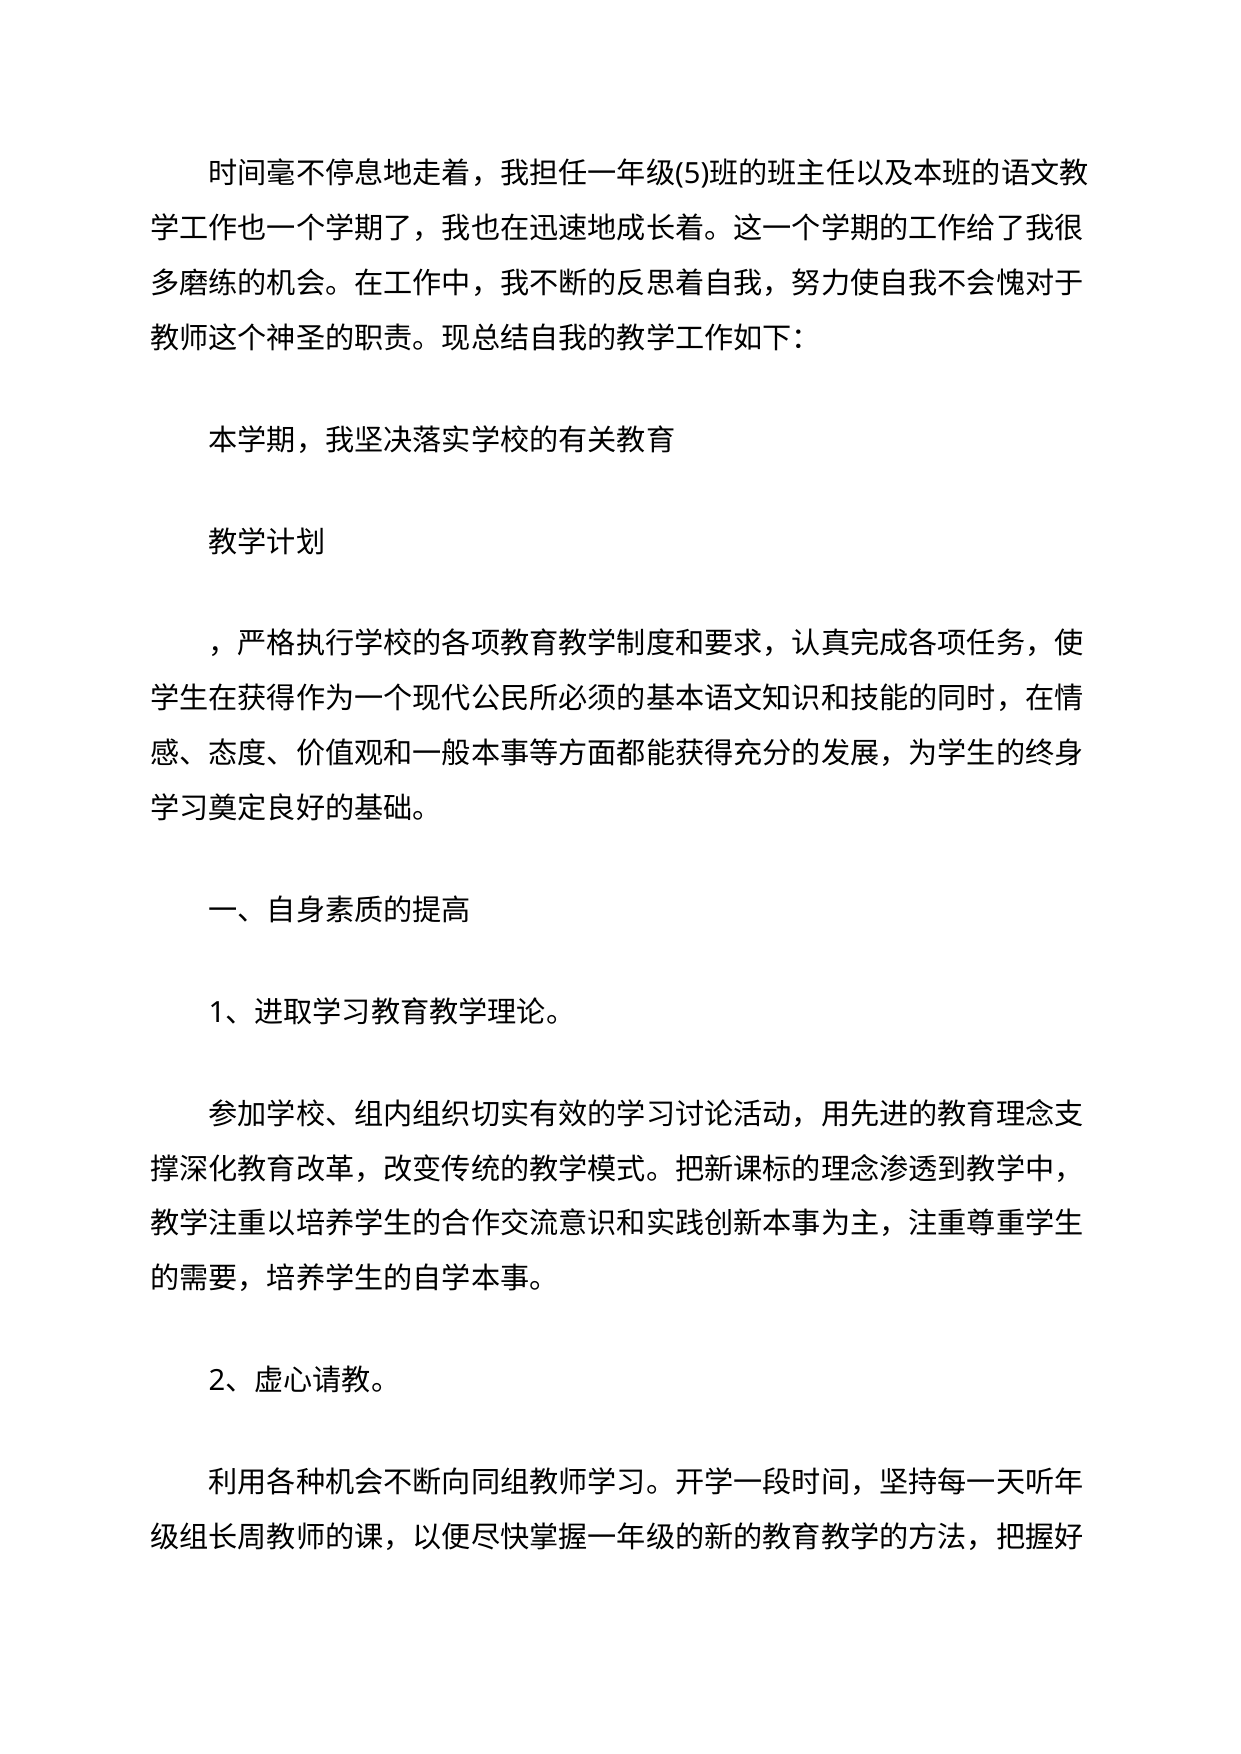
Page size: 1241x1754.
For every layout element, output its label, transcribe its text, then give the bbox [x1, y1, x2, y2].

text 一、自身素质的提高 [150, 887, 1090, 929]
text 本学期，我坚决落实学校的有关教育 [150, 417, 1090, 459]
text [150, 1459, 1090, 1556]
text 教学计划 [150, 518, 1090, 561]
text 参加学校、组内组织切实有效的学习讨论活动，用先进的教育理念支撑深化教育改革，改变传统的教学模式。把新课标的理念渗透到教学中，教学注重以培养学生的合作交流意识和实践创新本事为主，注重尊重学生的需要，培养学生的自学本事。 [150, 1090, 1090, 1297]
text 1、进取学习教育教学理论。 [150, 988, 1090, 1031]
text 时间毫不停息地走着，我担任一年级(5)班的班主任以及本班的语文教学工作也一个学期了，我也在迅速地成长着。这一个学期的工作给了我很多磨练的机会。在工作中，我不断的反思着自我，努力使自我不会愧对于教师这个神圣的职责。现总结自我的教学工作如下： [150, 150, 1090, 357]
text 2、虚心请教。 [150, 1357, 1090, 1399]
text ，严格执行学校的各项教育教学制度和要求，认真完成各项任务，使学生在获得作为一个现代公民所必须的基本语文知识和技能的同时，在情感、态度、价值观和一般本事等方面都能获得充分的发展，为学生的终身学习奠定良好的基础。 [150, 620, 1090, 827]
